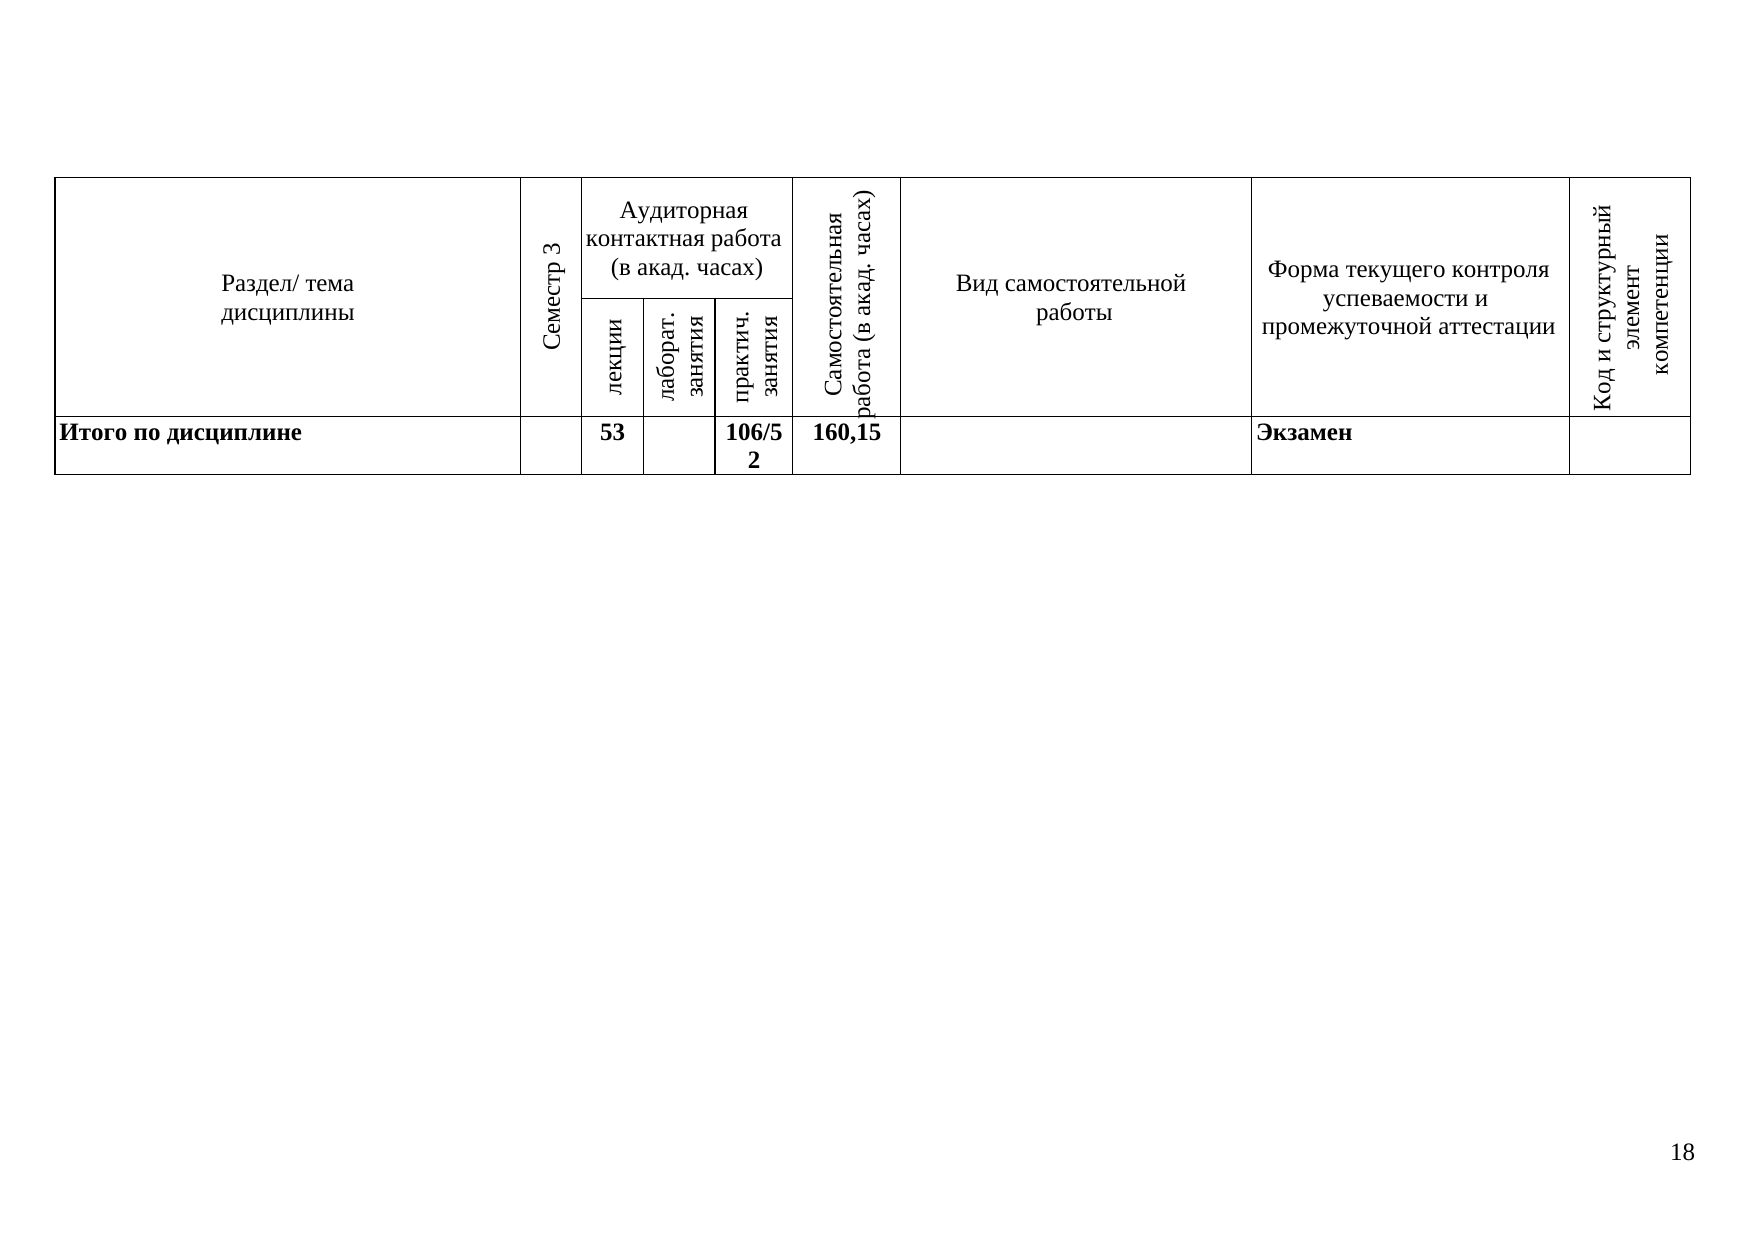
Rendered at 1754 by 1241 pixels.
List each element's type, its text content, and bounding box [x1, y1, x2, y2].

table_cell лекции [582, 299, 643, 416]
table_header Форма текущего контроля успеваемости и промежуточной аттестации [1252, 178, 1569, 416]
table_header Вид самостоятельной работы [901, 178, 1251, 416]
table_header Код и структурный элемент компетенции [1570, 178, 1690, 416]
table_cell [1570, 417, 1690, 474]
table_header Аудиторная контактная работа (в акад. часах) [582, 178, 792, 298]
table_header Раздел/ тема дисциплины [56, 178, 520, 416]
table_cell [644, 417, 714, 474]
table_cell Итого по дисциплине [56, 417, 520, 474]
table_header Семестр 3 [521, 178, 581, 416]
table_cell 106/52 [716, 417, 792, 474]
table_cell 53 [582, 417, 643, 474]
table_cell [901, 417, 1251, 474]
table_cell лаборат. занятия [644, 299, 714, 416]
table_cell 160,15 [793, 417, 900, 474]
table_cell [521, 417, 581, 474]
table_header Самостоятельная работа (в акад. часах) [793, 178, 900, 416]
table_cell практич. занятия [716, 299, 792, 416]
table_cell Экзамен [1252, 417, 1569, 474]
